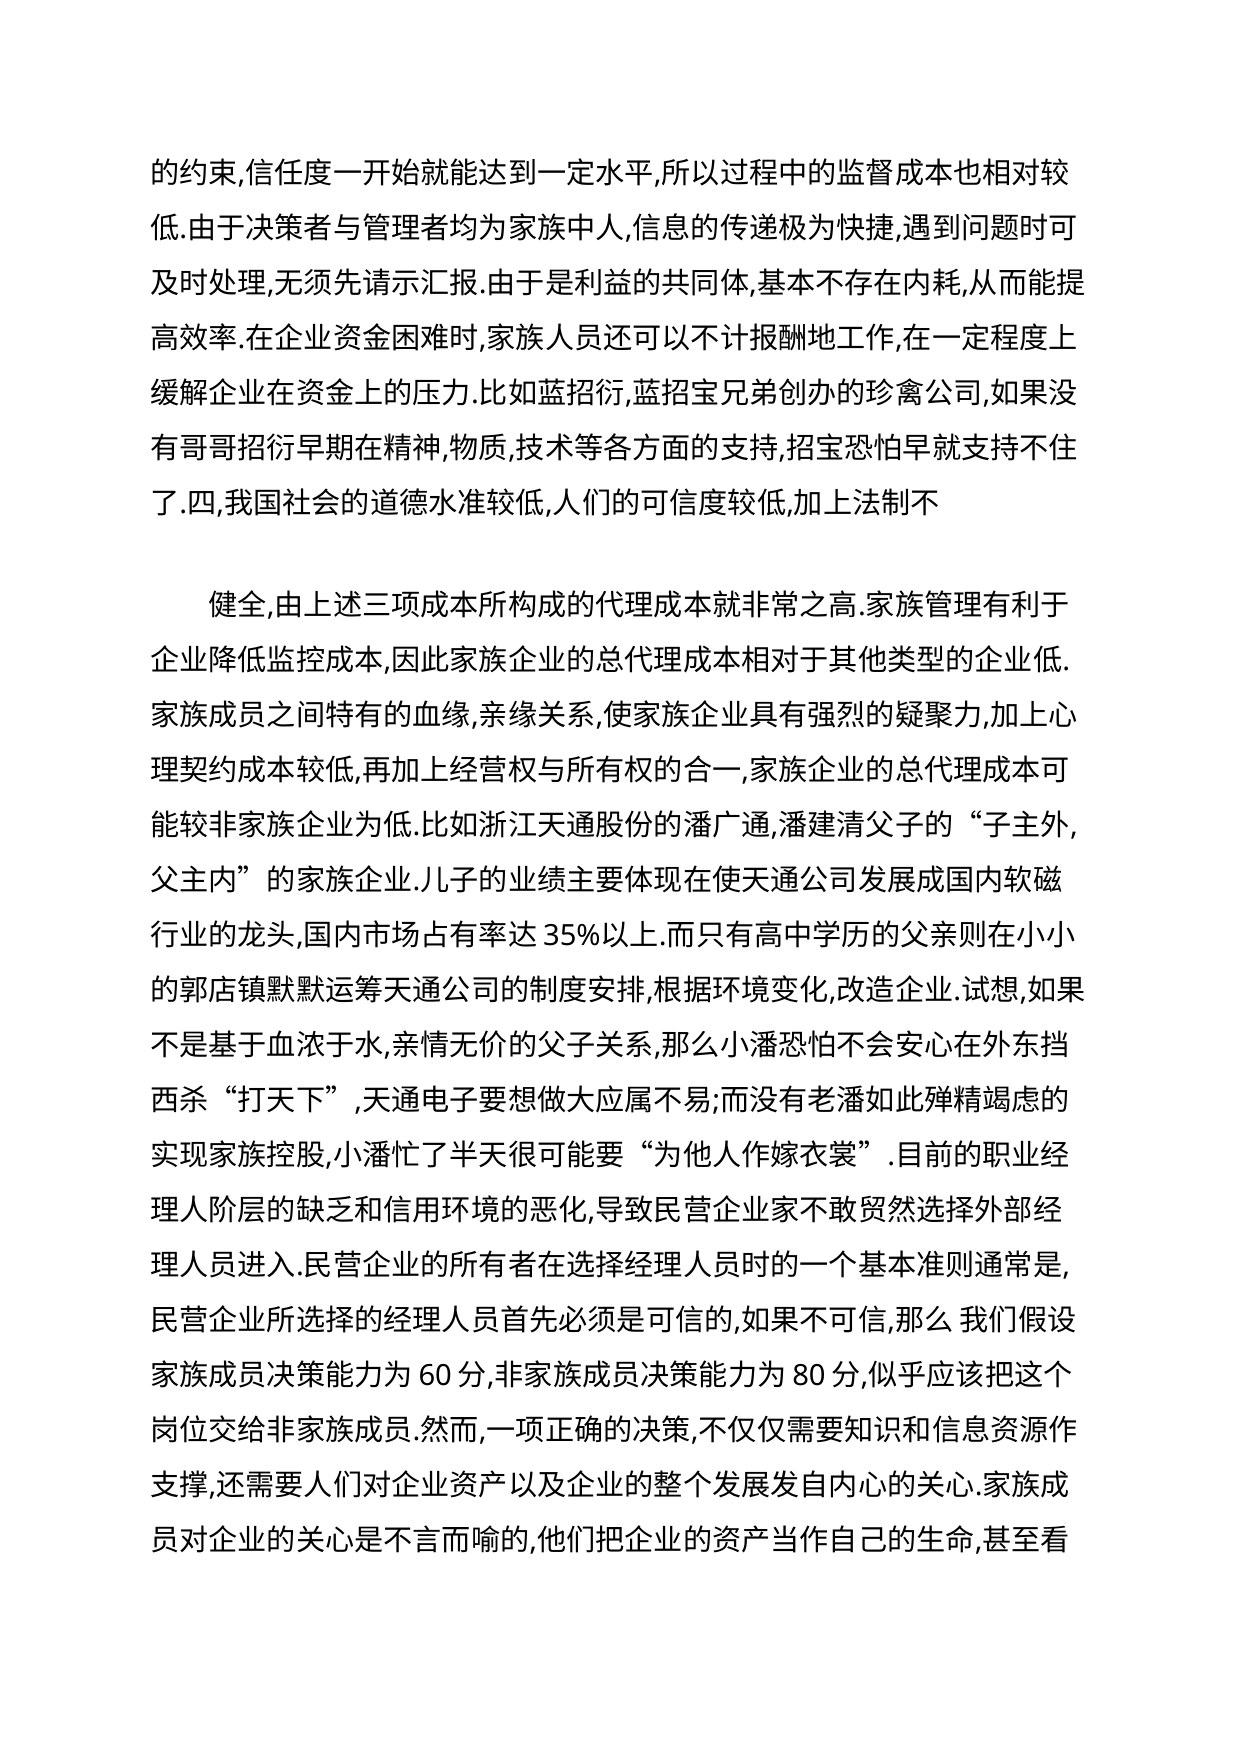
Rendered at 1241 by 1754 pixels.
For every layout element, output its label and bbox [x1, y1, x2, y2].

text [150, 150, 1090, 522]
text [150, 582, 1090, 1559]
